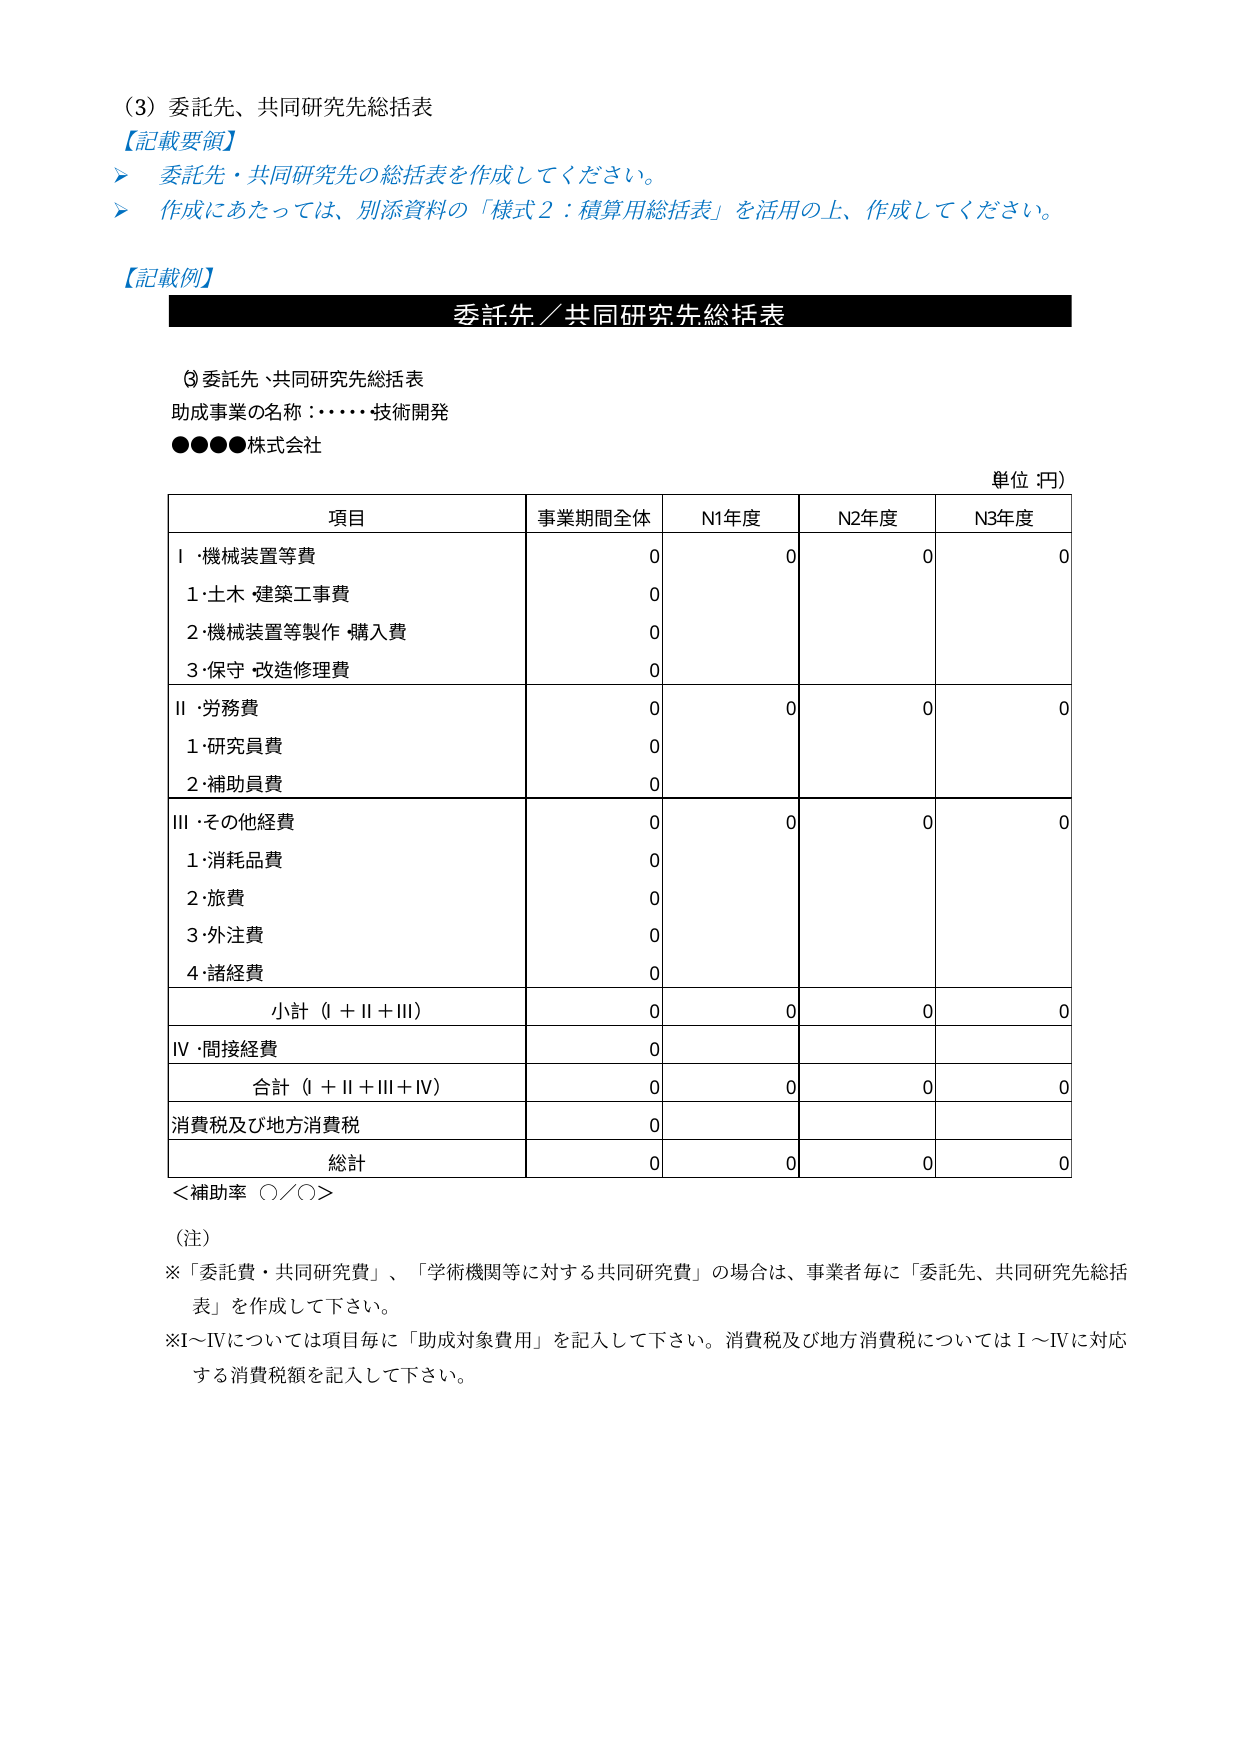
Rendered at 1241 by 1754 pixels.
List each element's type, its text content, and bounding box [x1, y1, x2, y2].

text 【記載要領】 [112, 123, 1128, 157]
list 作成にあたっては、別添資料の「様式２：積算用総括表」を活用の上、作成してください。 [112, 192, 1128, 226]
list 委託先・共同研究先の総括表を作成してください。 [112, 157, 1128, 192]
text ※Ⅰ～Ⅳについては項目毎に「助成対象費用」を記入して下さい。消費税及び地方消費税についてはⅠ～Ⅳに対応する消費税額を記入して下さい。 [165, 1322, 1128, 1391]
text 【記載例】 [112, 260, 1128, 294]
text （3）委託先、共同研究先総括表 [112, 89, 1128, 123]
text （注） [165, 1220, 1128, 1254]
text ※「委託費・共同研究費」、「学術機関等に対する共同研究費」の場合は、事業者毎に「委託先、共同研究先総括表」を作成して下さい。 [165, 1254, 1128, 1322]
